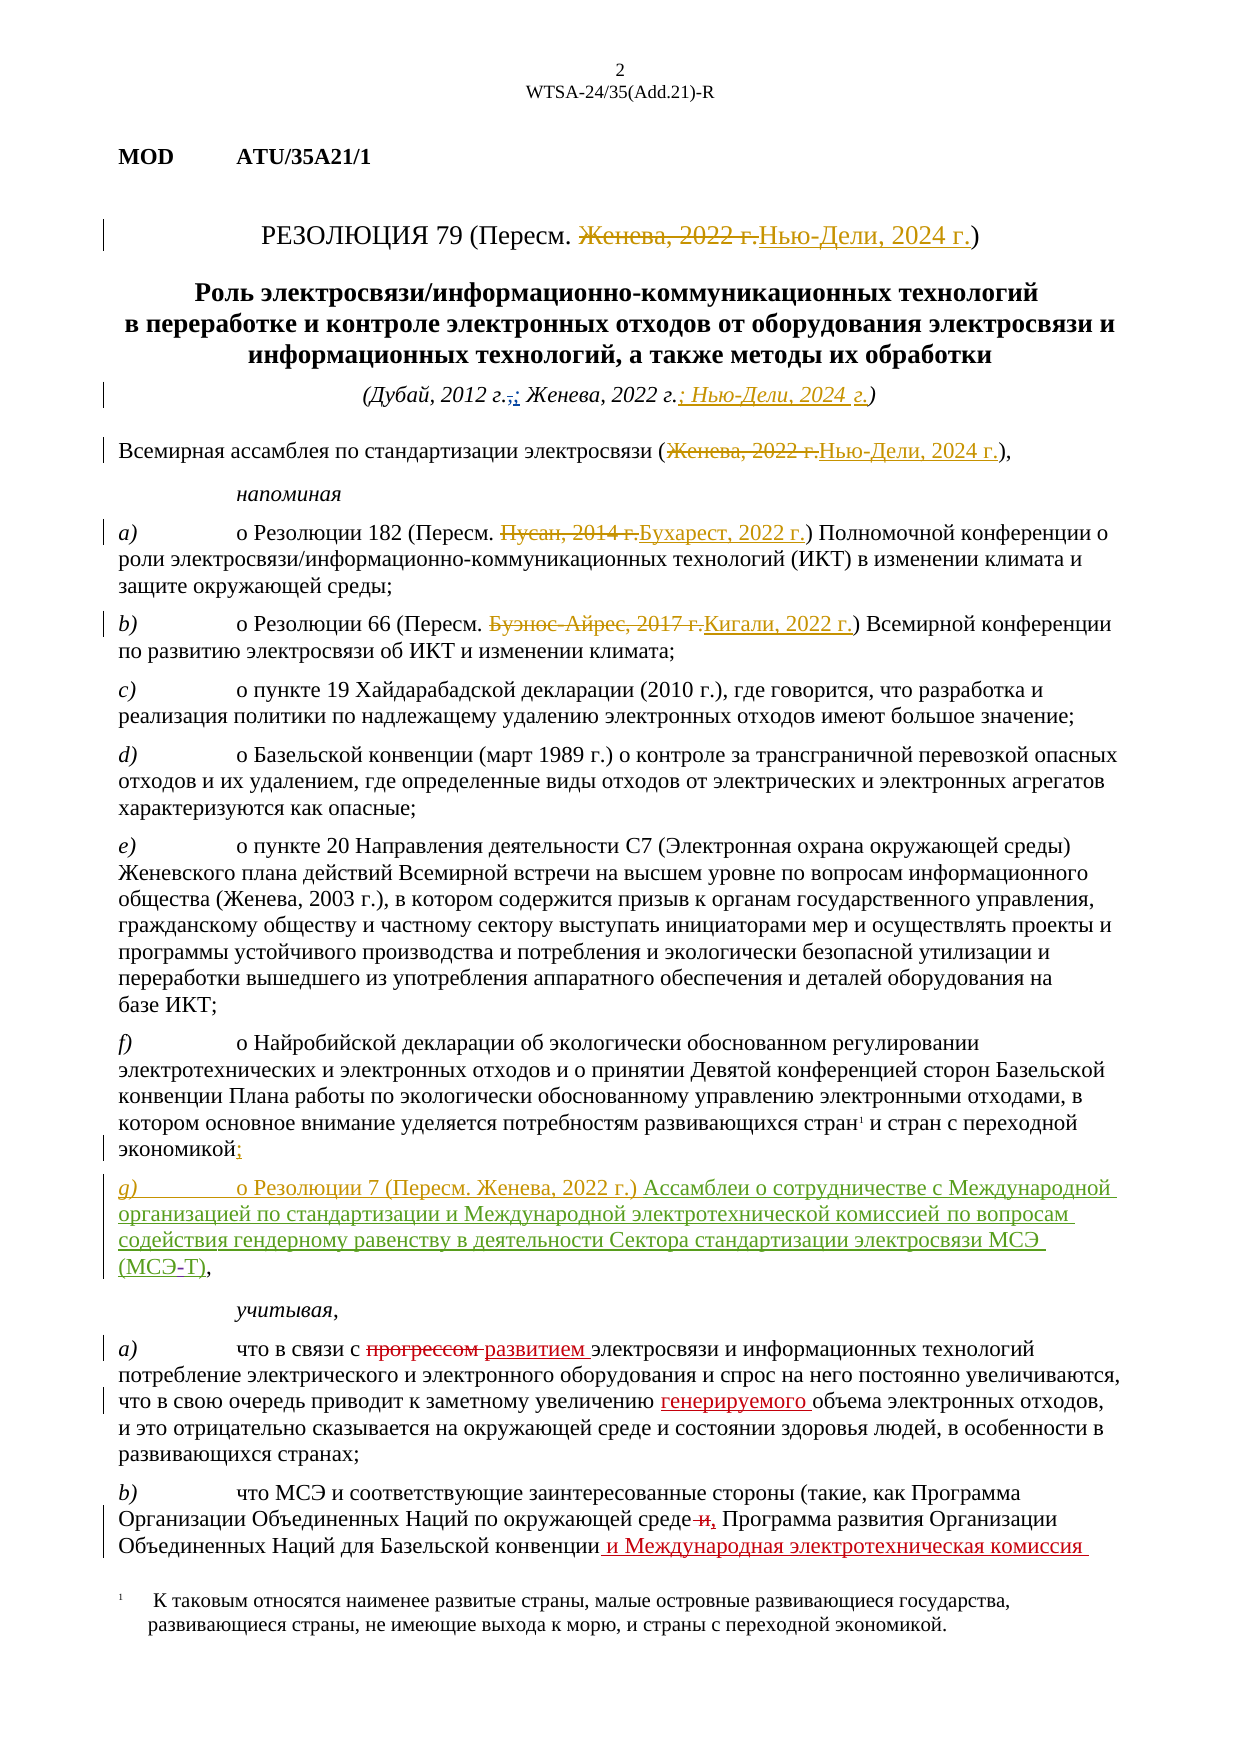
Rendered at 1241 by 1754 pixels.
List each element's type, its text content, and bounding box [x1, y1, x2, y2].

text c) о пункте 19 Хайдарабадской декларации (2010 г.), где говорится, что разработка и реализация политики по надлежащему удалению электронных отходов имеют большое значение; [118, 676, 1122, 728]
text , [118, 1174, 1122, 1279]
text d) о Базельской конвенции (март 1989 г.) о контроле за трансграничной перевозкой опасных отходов и их удалением, где определенные виды отходов от электрических и электронных агрегатов характеризуются как опасные; [118, 741, 1122, 820]
title Роль электросвязи/информационно-коммуникационных технологий в переработке и контроле электронных отходов от оборудования электросвязи и информационных технологий, а также методы их обработки [118, 276, 1122, 369]
title Всемирная ассамблея по стандартизации электросвязи (), [118, 437, 1122, 463]
text b) о Резолюции 66 (Пересм. ) Всемирной конференции по развитию электросвязи об ИКТ и изменении климата; [118, 611, 1122, 663]
text MOD ATU/35A21/1 [118, 143, 1122, 169]
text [118, 1479, 1122, 1558]
text f) о Найробийской декларации об экологически обоснованном регулировании электротехнических и электронных отходов и о принятии Девятой конференцией сторон Базельской конвенции Плана работы по экологически обоснованному управлению электронными отходами, в котором основное внимание уделяется потребностям развивающихся стран1 и стран с переходной экономикой [118, 1029, 1122, 1161]
text напоминая [236, 480, 1122, 506]
text e) о пункте 20 Направления деятельности C7 (Электронная охрана окружающей среды) Женевского плана действий Всемирной встречи на высшем уровне по вопросам информационного общества (Женева, 2003 г.), в котором содержится призыв к органам государственного управления, гражданскому обществу и частному сектору выступать инициаторами мер и осуществлять проекты и программы устойчивого производства и потребления и экологически безопасной утилизации и переработки вышедшего из употребления аппаратного обеспечения и деталей оборудования на базе ИКТ; [118, 832, 1122, 1017]
text (Дубай, 2012 г. Женева, 2022 г.) [118, 382, 1122, 408]
text a) о Резолюции 182 (Пересм. ) Полномочной конференции о роли электросвязи/информационно-коммуникационных технологий (ИКТ) в изменении климата и защите окружающей среды; [118, 519, 1122, 598]
text РЕЗОЛЮЦИЯ 79 (Пересм. ) [118, 219, 1122, 251]
text учитывая, [236, 1296, 1122, 1322]
text a) что в связи с электросвязи и информационных технологий потребление электрического и электронного оборудования и спрос на него постоянно увеличиваются, что в свою очередь приводит к заметному увеличению объема электронных отходов, и это отрицательно сказывается на окружающей среде и состоянии здоровья людей, в особенности в развивающихся странах; [118, 1335, 1122, 1466]
